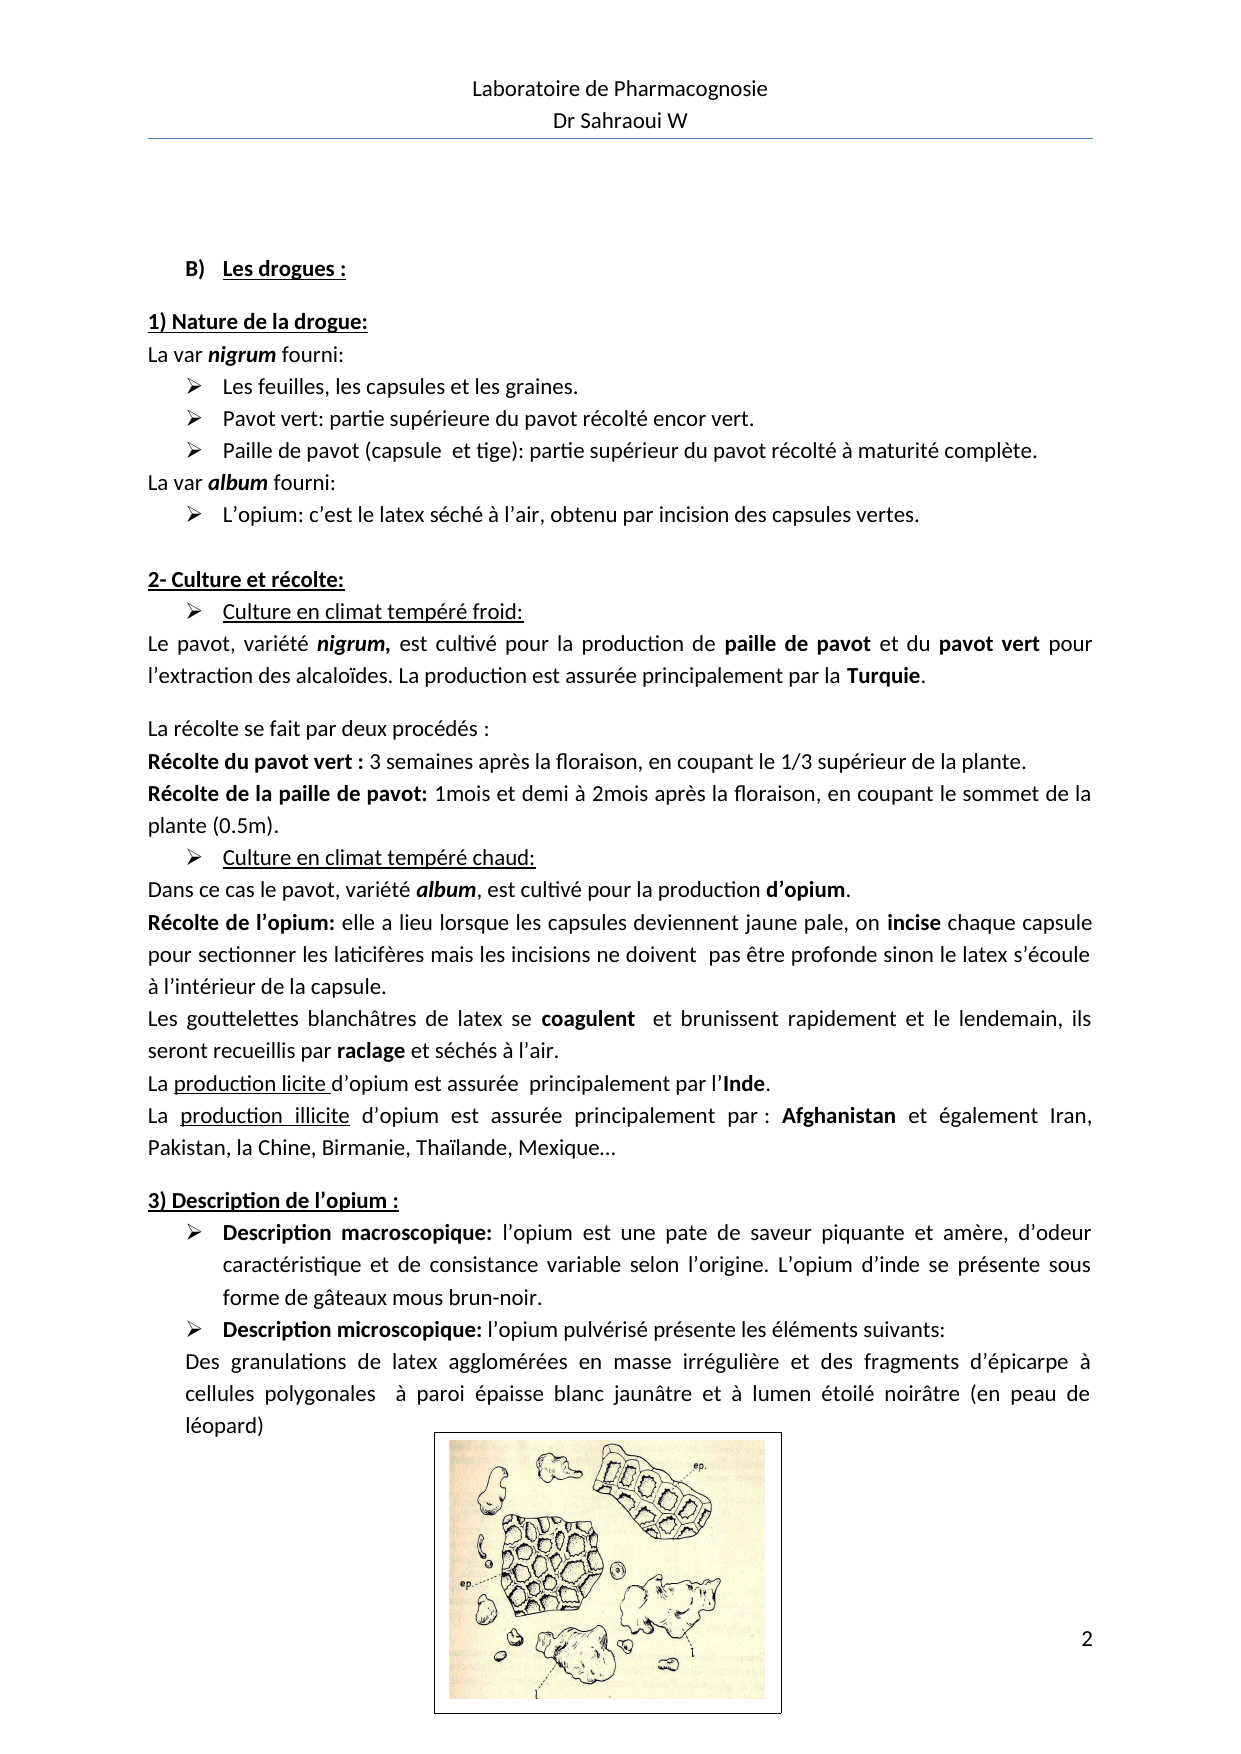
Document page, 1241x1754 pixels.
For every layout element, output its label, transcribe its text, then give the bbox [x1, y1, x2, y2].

list Les drogues : [185, 254, 1093, 282]
text La production illicite d’opium est assurée principalement par : Afghanistan et également Iran, Pakistan, la Chine, Birmanie, Thaïlande, Mexique… [148, 1101, 1093, 1161]
list Paille de pavot (capsule et tige): partie supérieur du pavot récolté à maturité complète. [185, 436, 1093, 464]
text 3) Description de l’opium : [148, 1186, 1093, 1214]
list Description macroscopique: l’opium est une pate de saveur piquante et amère, d’odeur caractéristique et de consistance variable selon l’origine. L’opium d’inde se présente sous forme de gâteaux mous brun-noir. [185, 1218, 1093, 1311]
text 1) Nature de la drogue: [148, 307, 1093, 336]
text Des granulations de latex agglomérées en masse irrégulière et des fragments d’épicarpe à cellules polygonales à paroi épaisse blanc jaunâtre et à lumen étoilé noirâtre (en peau de léopard) [185, 1347, 1093, 1439]
list Pavot vert: partie supérieure du pavot récolté encor vert. [185, 404, 1093, 432]
text Récolte de la paille de pavot: 1mois et demi à 2mois après la floraison, en coupant le sommet de la plante (0.5m). [148, 779, 1093, 839]
text Récolte du pavot vert : 3 semaines après la floraison, en coupant le 1/3 supérieur de la plante. [148, 747, 1093, 775]
text Dans ce cas le pavot, variété album, est cultivé pour la production d’opium. [148, 876, 1093, 903]
picture [449, 1440, 765, 1699]
text La récolte se fait par deux procédés : [148, 714, 1093, 743]
list Culture en climat tempéré froid: [185, 597, 1093, 625]
text 2- Culture et récolte: [148, 565, 1093, 593]
list L’opium: c’est le latex séché à l’air, obtenu par incision des capsules vertes. [185, 501, 1093, 529]
text La var nigrum fourni: [148, 340, 1093, 368]
text Les gouttelettes blanchâtres de latex se coagulent et brunissent rapidement et le lendemain, ils seront recueillis par raclage et séchés à l’air. [148, 1004, 1093, 1064]
list Culture en climat tempéré chaud: [185, 843, 1093, 871]
list Description microscopique: l’opium pulvérisé présente les éléments suivants: [185, 1315, 1093, 1343]
text La production licite d’opium est assurée principalement par l’Inde. [148, 1069, 1093, 1097]
text Le pavot, variété nigrum, est cultivé pour la production de paille de pavot et du pavot vert pour l’extraction des alcaloïdes. La production est assurée principalement par la Turquie. [148, 629, 1093, 689]
text La var album fourni: [148, 468, 1093, 496]
text Récolte de l’opium: elle a lieu lorsque les capsules deviennent jaune pale, on incise chaque capsule pour sectionner les laticifères mais les incisions ne doivent pas être profonde sinon le latex s’écoule à l’intérieur de la capsule. [148, 908, 1093, 1000]
list Les feuilles, les capsules et les graines. [185, 372, 1093, 400]
